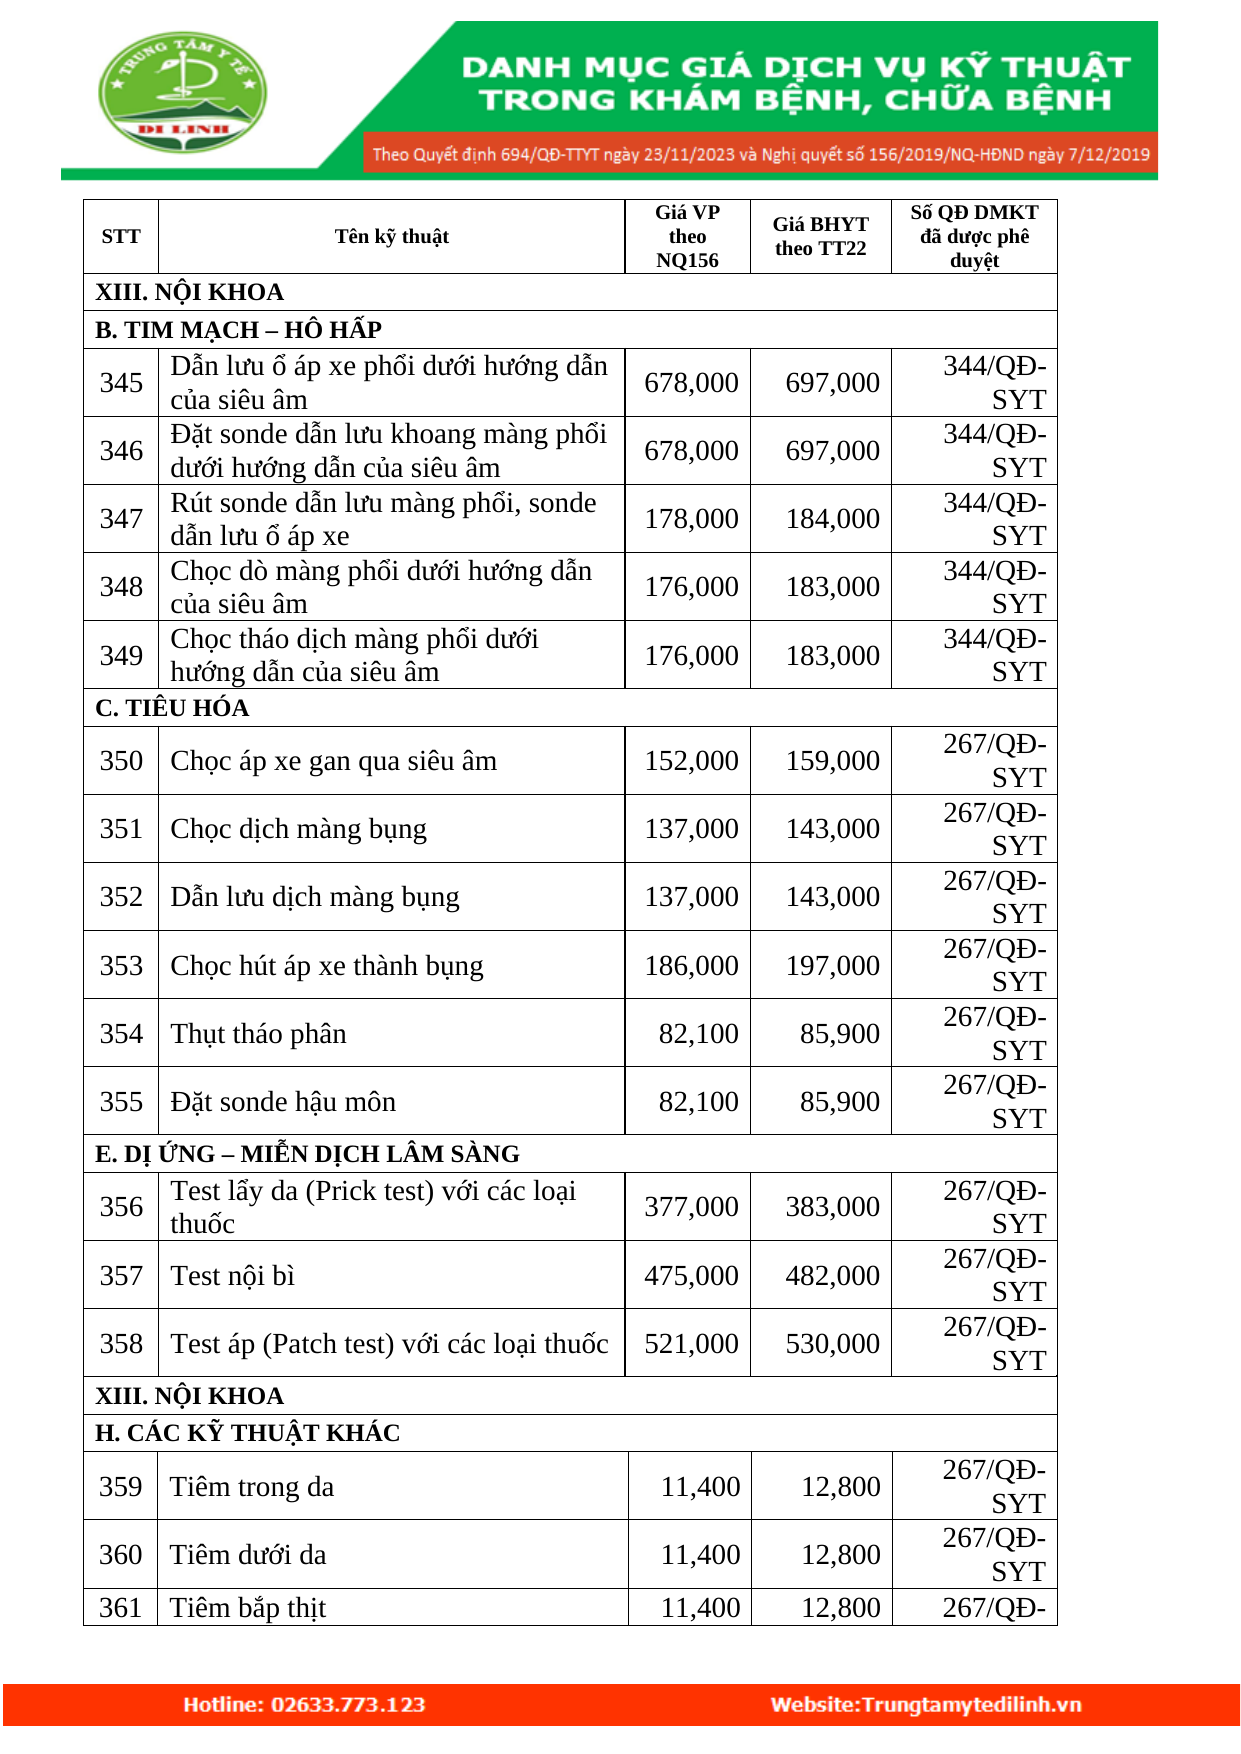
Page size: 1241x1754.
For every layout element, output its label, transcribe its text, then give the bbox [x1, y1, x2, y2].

table_cell 348 [84, 553, 158, 620]
table_cell 178,000 [626, 485, 750, 552]
table_cell 352 [84, 863, 158, 930]
table_cell Đặt sonde dẫn lưu khoang màng phổi dưới hướng dẫn của siêu âm [159, 417, 624, 484]
table_cell C. TIÊU HÓA [84, 689, 1057, 726]
table_header Giá VP theo NQ156 [626, 200, 750, 272]
table_cell 697,000 [751, 349, 891, 416]
table_cell 267/QĐ-SYT [892, 931, 1057, 998]
table_cell 359 [84, 1452, 157, 1519]
table_cell 267/QĐ-SYT [893, 1452, 1057, 1519]
table_cell 267/QĐ-SYT [892, 999, 1057, 1066]
table_cell 482,000 [751, 1241, 891, 1308]
table_cell 267/QĐ-SYT [892, 1241, 1057, 1308]
table_cell H. CÁC KỸ THUẬT KHÁC [84, 1415, 1057, 1451]
table_cell 355 [84, 1067, 158, 1134]
table_cell 377,000 [626, 1173, 750, 1240]
table_cell 344/QĐ-SYT [892, 485, 1057, 552]
table_cell 267/QĐ-SYT [892, 727, 1057, 794]
table_cell Thụt tháo phân [159, 999, 624, 1066]
table_cell 344/QĐ-SYT [892, 621, 1057, 688]
table_cell 351 [84, 795, 158, 862]
table_header STT [84, 200, 158, 272]
table_cell 11,400 [629, 1589, 751, 1625]
table_cell Dẫn lưu ổ áp xe phổi dưới hướng dẫn của siêu âm [159, 349, 624, 416]
table_cell 267/QĐ-SYT [893, 1589, 1057, 1625]
table_cell 137,000 [626, 863, 750, 930]
table_cell XIII. NỘI KHOA [84, 1377, 1057, 1414]
table_cell 361 [84, 1589, 157, 1625]
picture [61, 21, 1159, 191]
table_cell B. TIM MẠCH – HÔ HẤP [84, 311, 1057, 347]
table_cell 344/QĐ-SYT [892, 553, 1057, 620]
table_cell 267/QĐ-SYT [892, 1309, 1057, 1376]
table_cell XIII. NỘI KHOA [84, 274, 1057, 310]
table_cell 678,000 [626, 417, 750, 484]
table_cell 82,100 [626, 999, 750, 1066]
table_cell 176,000 [626, 553, 750, 620]
table_cell 353 [84, 931, 158, 998]
table_cell 360 [84, 1520, 157, 1587]
table_cell 267/QĐ-SYT [892, 795, 1057, 862]
table_cell Chọc áp xe gan qua siêu âm [159, 727, 624, 794]
table_cell 183,000 [751, 553, 891, 620]
table_cell 267/QĐ-SYT [892, 863, 1057, 930]
table_cell 346 [84, 417, 158, 484]
table_cell 267/QĐ-SYT [893, 1520, 1057, 1587]
table_cell Dẫn lưu dịch màng bụng [159, 863, 624, 930]
table_cell 137,000 [626, 795, 750, 862]
table_cell 678,000 [626, 349, 750, 416]
table_cell 356 [84, 1173, 158, 1240]
table_cell Tiêm trong da [158, 1452, 628, 1519]
picture [3, 1684, 1241, 1726]
table_cell 12,800 [752, 1589, 892, 1625]
table_cell E. DỊ ỨNG – MIỄN DỊCH LÂM SÀNG [84, 1135, 1057, 1172]
table_cell 357 [84, 1241, 158, 1308]
table_cell 82,100 [626, 1067, 750, 1134]
table_cell 345 [84, 349, 158, 416]
table_cell 184,000 [751, 485, 891, 552]
table_cell Tiêm bắp thịt [158, 1589, 628, 1625]
table_header Giá BHYT theo TT22 [751, 200, 891, 272]
table_header Tên kỹ thuật [159, 200, 624, 272]
table_cell 12,800 [752, 1452, 892, 1519]
table_cell 176,000 [626, 621, 750, 688]
table_cell 159,000 [751, 727, 891, 794]
table_cell 697,000 [751, 417, 891, 484]
table_cell 350 [84, 727, 158, 794]
table_cell 85,900 [751, 999, 891, 1066]
table_cell Chọc hút áp xe thành bụng [159, 931, 624, 998]
table_cell 349 [84, 621, 158, 688]
table_cell 267/QĐ-SYT [892, 1173, 1057, 1240]
table_cell Chọc dò màng phổi dưới hướng dẫn của siêu âm [159, 553, 624, 620]
table_cell Test nội bì [159, 1241, 624, 1308]
table_cell Test áp (Patch test) với các loại thuốc [159, 1309, 624, 1376]
table_cell 143,000 [751, 863, 891, 930]
table_cell 354 [84, 999, 158, 1066]
table_cell Tiêm dưới da [158, 1520, 628, 1587]
table_header Số QĐ DMKT đã dược phê duyệt [892, 200, 1057, 272]
table_cell 152,000 [626, 727, 750, 794]
table_cell Đặt sonde hậu môn [159, 1067, 624, 1134]
table_cell 358 [84, 1309, 158, 1376]
table_cell 344/QĐ-SYT [892, 349, 1057, 416]
table_cell 143,000 [751, 795, 891, 862]
table_cell 183,000 [751, 621, 891, 688]
table_cell 11,400 [629, 1452, 751, 1519]
table_cell 186,000 [626, 931, 750, 998]
table_cell 267/QĐ-SYT [892, 1067, 1057, 1134]
table_cell 521,000 [626, 1309, 750, 1376]
table_cell 197,000 [751, 931, 891, 998]
table_cell 530,000 [751, 1309, 891, 1376]
table_cell 383,000 [751, 1173, 891, 1240]
table_cell Chọc tháo dịch màng phổi dưới hướng dẫn của siêu âm [159, 621, 624, 688]
table_cell Test lẩy da (Prick test) với các loại thuốc [159, 1173, 624, 1240]
table_cell 85,900 [751, 1067, 891, 1134]
table_cell 344/QĐ-SYT [892, 417, 1057, 484]
table_cell 475,000 [626, 1241, 750, 1308]
table_cell Chọc dịch màng bụng [159, 795, 624, 862]
table_cell Rút sonde dẫn lưu màng phổi, sonde dẫn lưu ổ áp xe [159, 485, 624, 552]
table_cell 11,400 [629, 1520, 751, 1587]
table_cell 347 [84, 485, 158, 552]
table_cell 12,800 [752, 1520, 892, 1587]
